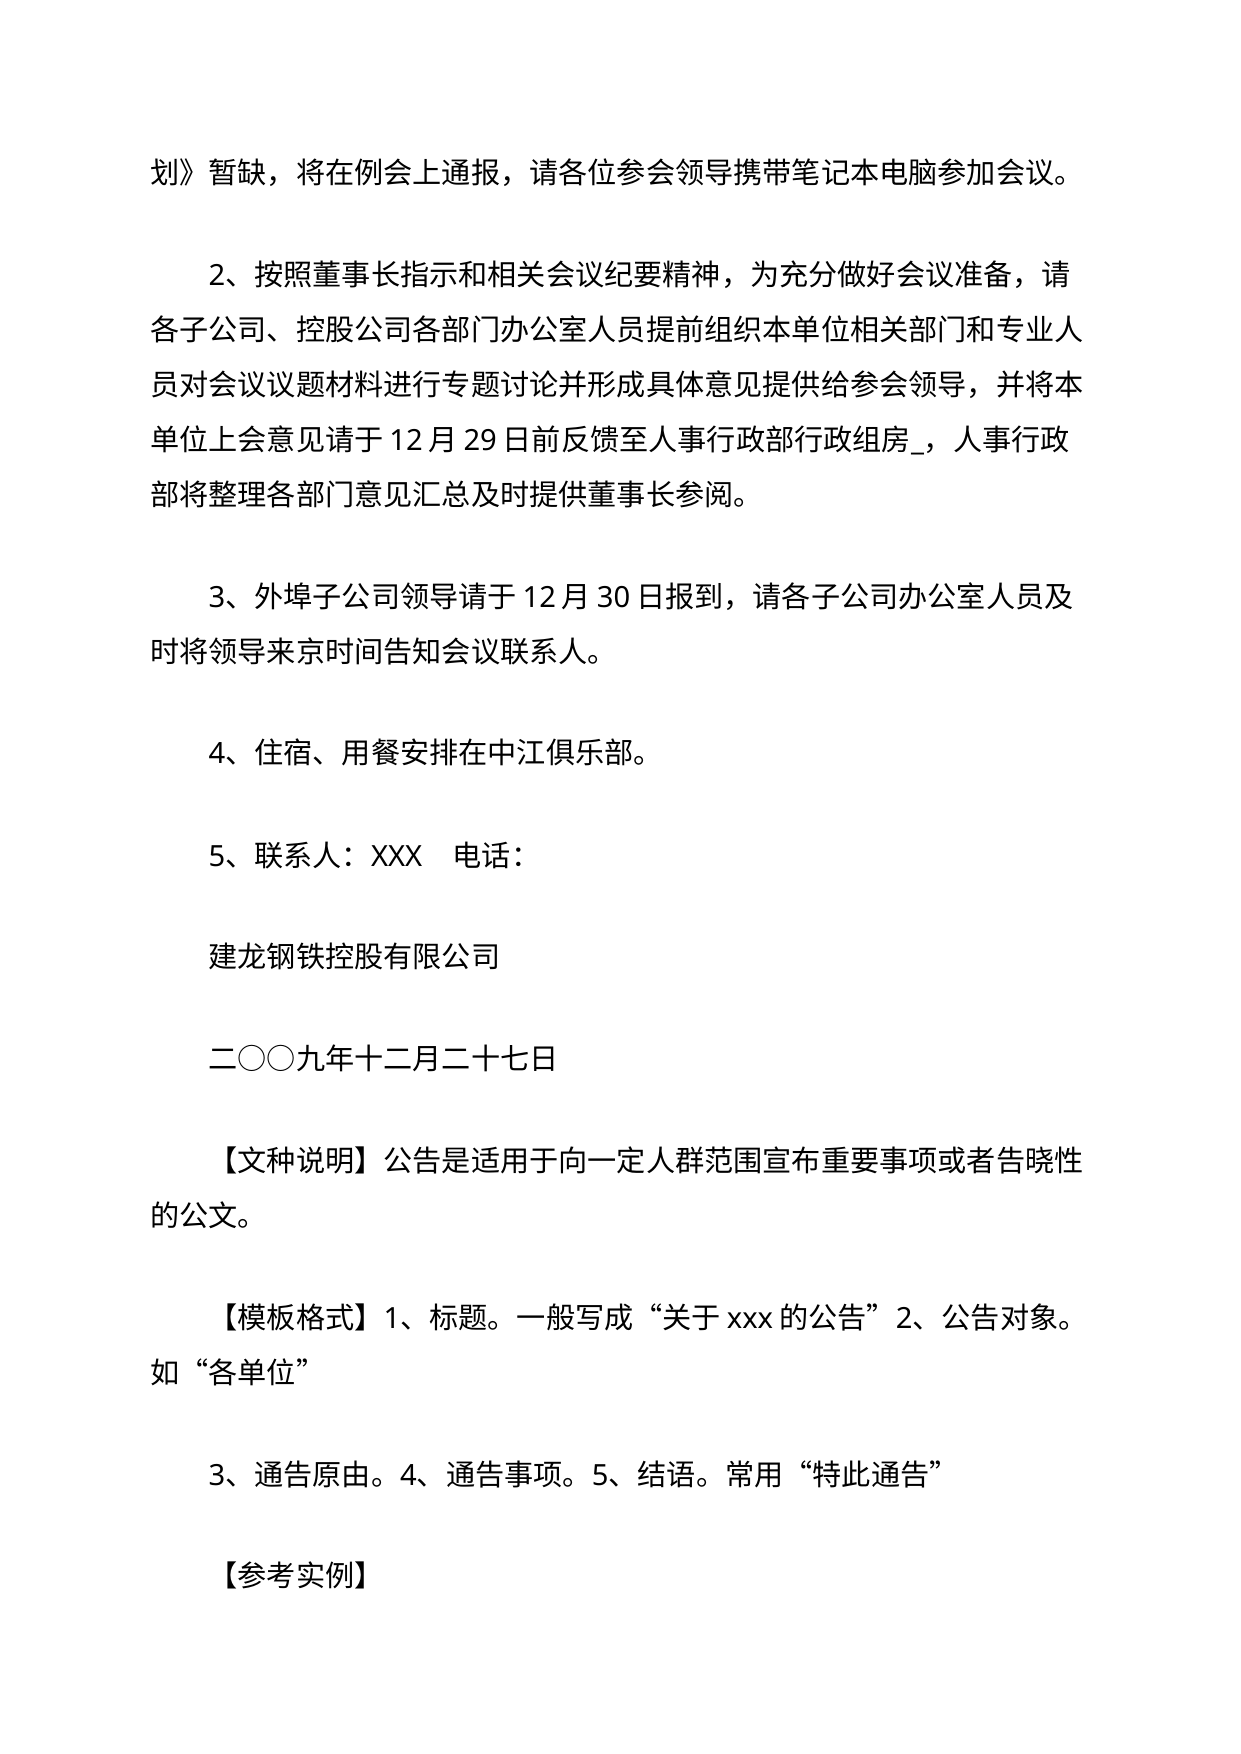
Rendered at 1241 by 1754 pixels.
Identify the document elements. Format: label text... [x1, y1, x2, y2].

text 二○○九年十二月二十七日 [150, 1036, 1090, 1078]
text 3、外埠子公司领导请于12月30日报到，请各子公司办公室人员及时将领导来京时间告知会议联系人。 [150, 573, 1090, 671]
text 【文种说明】公告是适用于向一定人群范围宣布重要事项或者告晓性的公文。 [150, 1138, 1090, 1235]
text 建龙钢铁控股有限公司 [150, 934, 1090, 976]
text 2、按照董事长指示和相关会议纪要精神，为充分做好会议准备，请各子公司、控股公司各部门办公室人员提前组织本单位相关部门和专业人员对会议议题材料进行专题讨论并形成具体意见提供给参会领导，并将本单位上会意见请于12月29日前反馈至人事行政部行政组房_，人事行政部将整理各部门意见汇总及时提供董事长参阅。 [150, 252, 1090, 514]
text 【参考实例】 [150, 1553, 1090, 1595]
text 3、通告原由。4、通告事项。5、结语。常用“特此通告” [150, 1451, 1090, 1493]
text 【模板格式】1、标题。一般写成“关于xxx的公告”2、公告对象。如“各单位” [150, 1294, 1090, 1392]
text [150, 150, 1090, 192]
text 5、联系人：XXX 电话： [150, 832, 1090, 874]
text 4、住宿、用餐安排在中江俱乐部。 [150, 730, 1090, 772]
